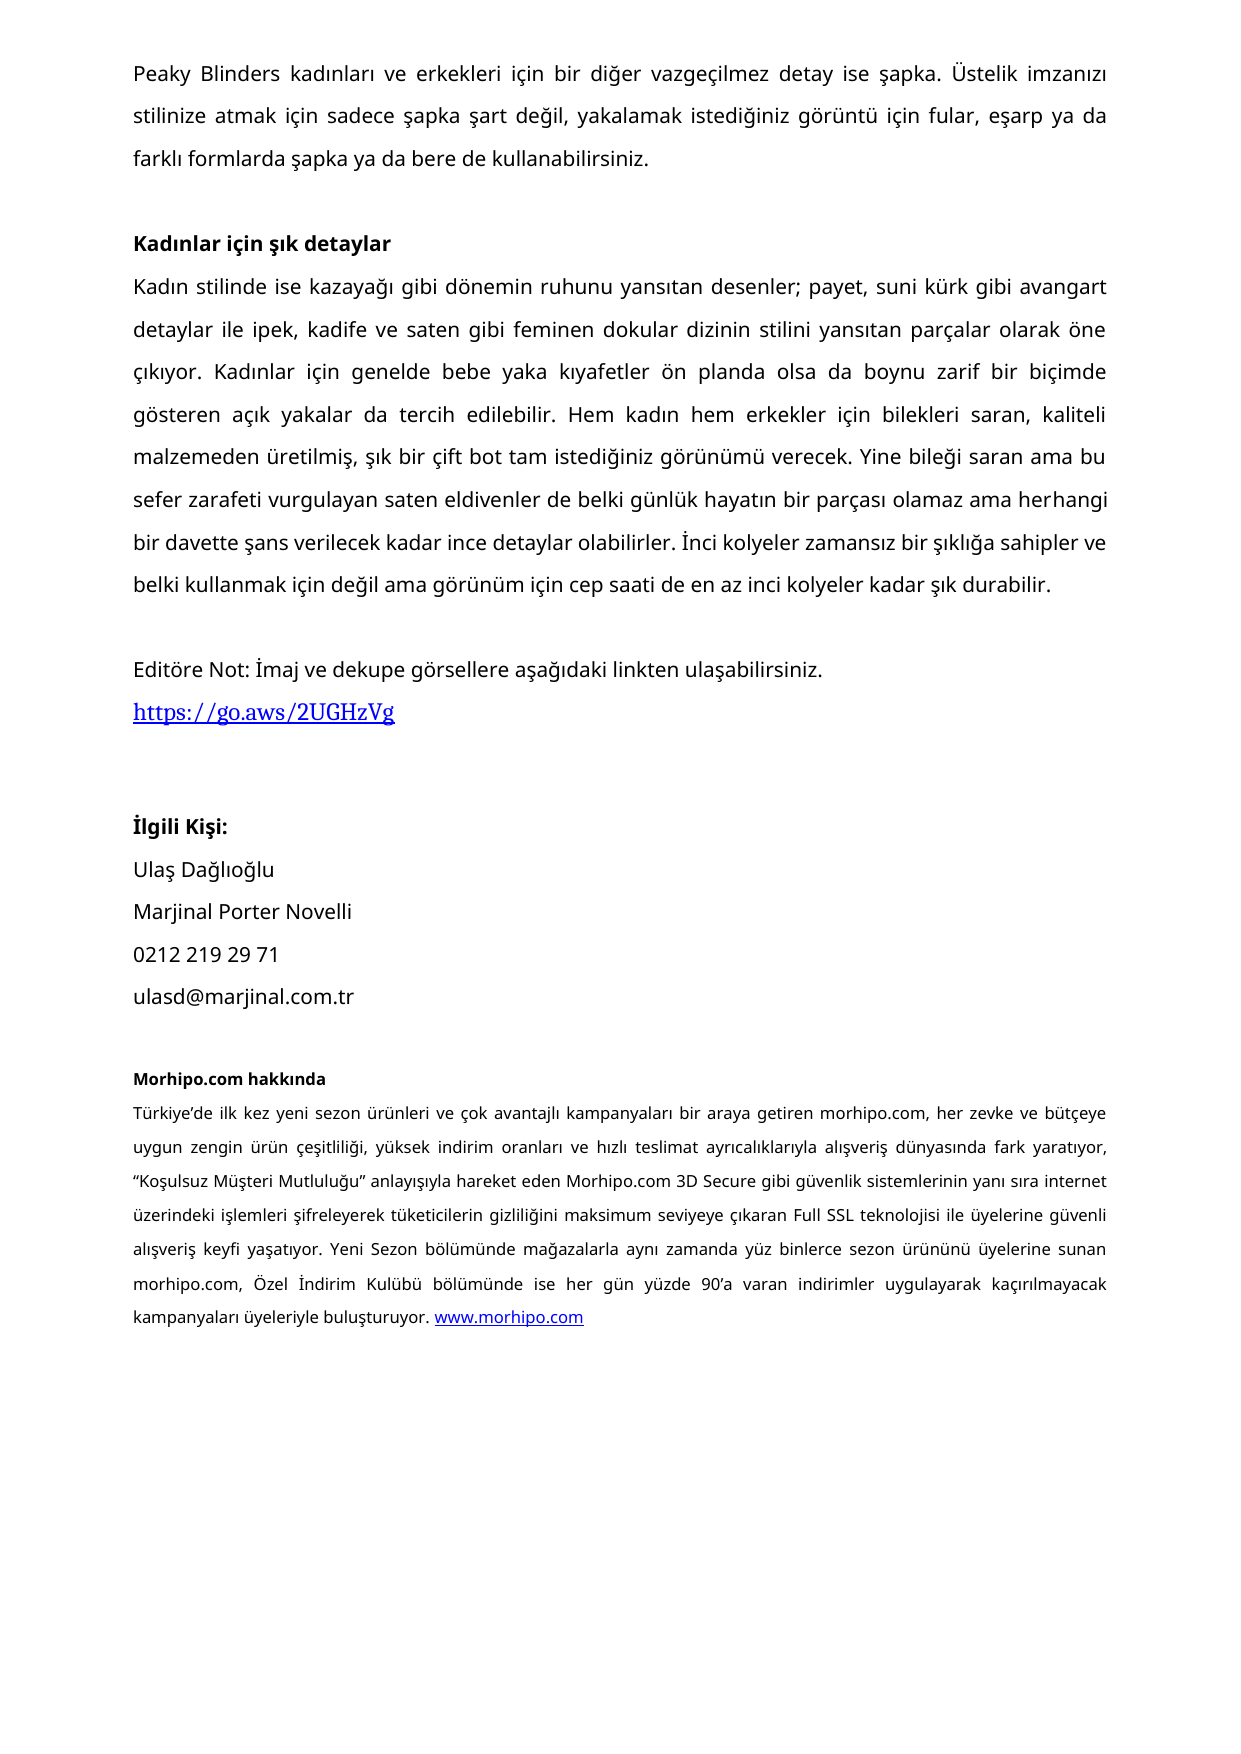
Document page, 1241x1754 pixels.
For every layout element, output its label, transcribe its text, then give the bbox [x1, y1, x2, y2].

text 0212 219 29 71 [133, 940, 1108, 968]
text Ulaş Dağlıoğlu [133, 855, 1108, 883]
text ulasd@marjinal.com.tr [133, 982, 1108, 1011]
text Peaky Blinders kadınları ve erkekleri için bir diğer vazgeçilmez detay ise şapka. Üstelik imzanızı stilinize atmak için sadece şapka şart değil, yakalamak istediğiniz görüntü için fular, eşarp ya da farklı formlarda şapka ya da bere de kullanabilirsiniz. [133, 59, 1108, 173]
text https://go.aws/2UGHzVg [133, 698, 1108, 727]
text Editöre Not: İmaj ve dekupe görsellere aşağıdaki linkten ulaşabilirsiniz. [133, 656, 1108, 684]
text Kadınlar için şık detaylar [133, 229, 1108, 258]
text Türkiye’de ilk kez yeni sezon ürünleri ve çok avantajlı kampanyaları bir araya getiren morhipo.com, her zevke ve bütçeye uygun zengin ürün çeşitliliği, yüksek indirim oranları ve hızlı teslimat ayrıcalıklarıyla alışveriş dünyasında fark yaratıyor, “Koşulsuz Müşteri Mutluluğu” anlayışıyla hareket eden Morhipo.com 3D Secure gibi güvenlik sistemlerinin yanı sıra internet üzerindeki işlemleri şifreleyerek tüketicilerin gizliliğini maksimum seviyeye çıkaran Full SSL teknolojisi ile üyelerine güvenli alışveriş keyfi yaşatıyor. Yeni Sezon bölümünde mağazalarla aynı zamanda yüz binlerce sezon ürününü üyelerine sunan morhipo.com, Özel İndirim Kulübü bölümünde ise her gün yüzde 90’a varan indirimler uygulayarak kaçırılmayacak kampanyaları üyeleriyle buluşturuyor. www.morhipo.com [133, 1102, 1108, 1329]
text Kadın stilinde ise kazayağı gibi dönemin ruhunu yansıtan desenler; payet, suni kürk gibi avangart detaylar ile ipek, kadife ve saten gibi feminen dokular dizinin stilini yansıtan parçalar olarak öne çıkıyor. Kadınlar için genelde bebe yaka kıyafetler ön planda olsa da boynu zarif bir biçimde gösteren açık yakalar da tercih edilebilir. Hem kadın hem erkekler için bilekleri saran, kaliteli malzemeden üretilmiş, şık bir çift bot tam istediğiniz görünümü verecek. Yine bileği saran ama bu sefer zarafeti vurgulayan saten eldivenler de belki günlük hayatın bir parçası olamaz ama herhangi bir davette şans verilecek kadar ince detaylar olabilirler. İnci kolyeler zamansız bir şıklığa sahipler ve belki kullanmak için değil ama görünüm için cep saati de en az inci kolyeler kadar şık durabilir. [133, 272, 1108, 599]
text Marjinal Porter Novelli [133, 897, 1108, 926]
text İlgili Kişi: [133, 812, 1108, 841]
text Morhipo.com hakkında [133, 1068, 1108, 1090]
